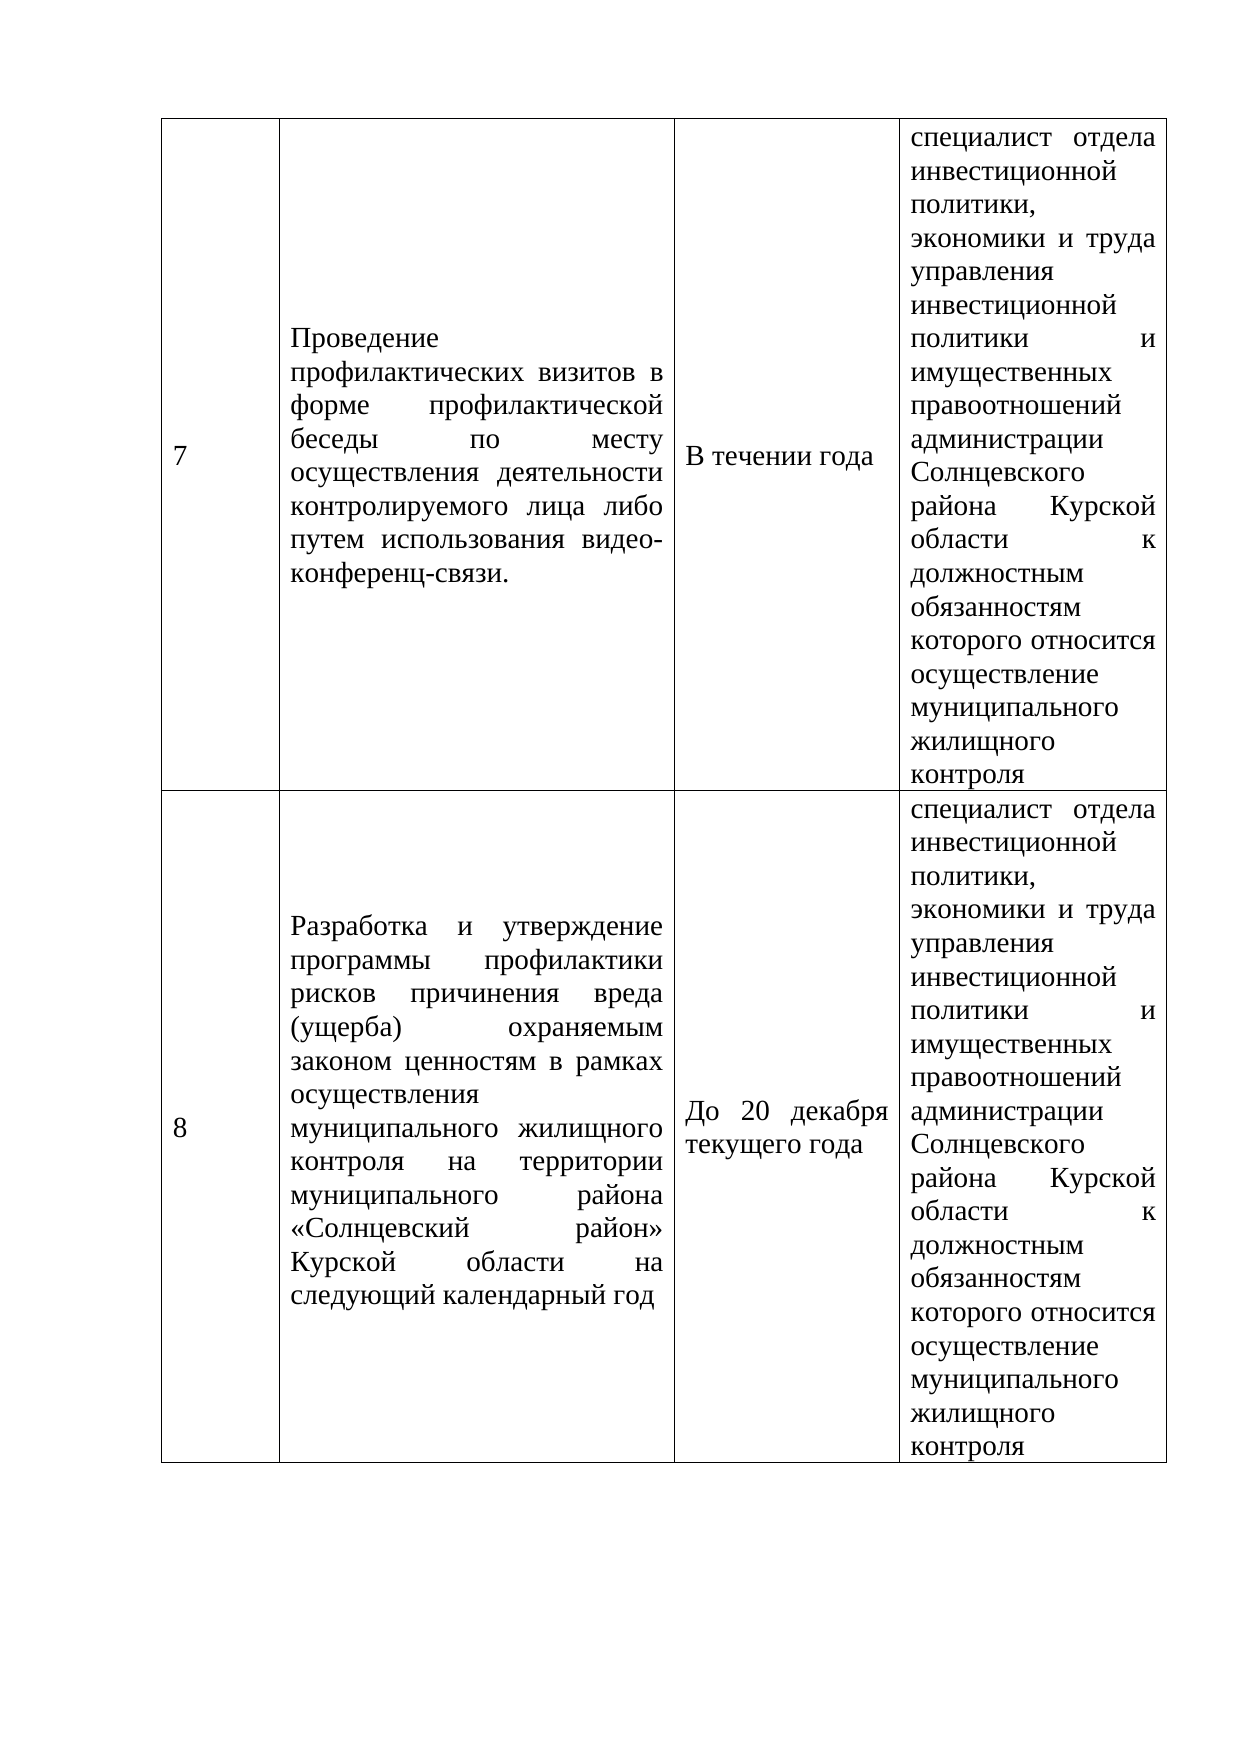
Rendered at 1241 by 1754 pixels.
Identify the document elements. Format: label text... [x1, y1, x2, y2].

table_cell 8 [162, 791, 279, 1462]
table_cell Проведение профилактических визитов в форме профилактической беседы по месту осуществления деятельности контролируемого лица либо путем использования видео-конференц-связи. [280, 119, 674, 790]
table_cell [1156, 119, 1166, 790]
table_cell Разработка и утверждение программы профилактики рисков причинения вреда (ущерба) охраняемым законом ценностям в рамках осуществления муниципального жилищного контроля на территории муниципального района «Солнцевский район» Курской области на следующий календарный год [280, 791, 674, 1462]
table_cell В течении года [675, 119, 899, 790]
table_cell До 20 декабря текущего года [675, 791, 899, 1462]
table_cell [900, 119, 910, 790]
table_cell 7 [162, 119, 279, 790]
